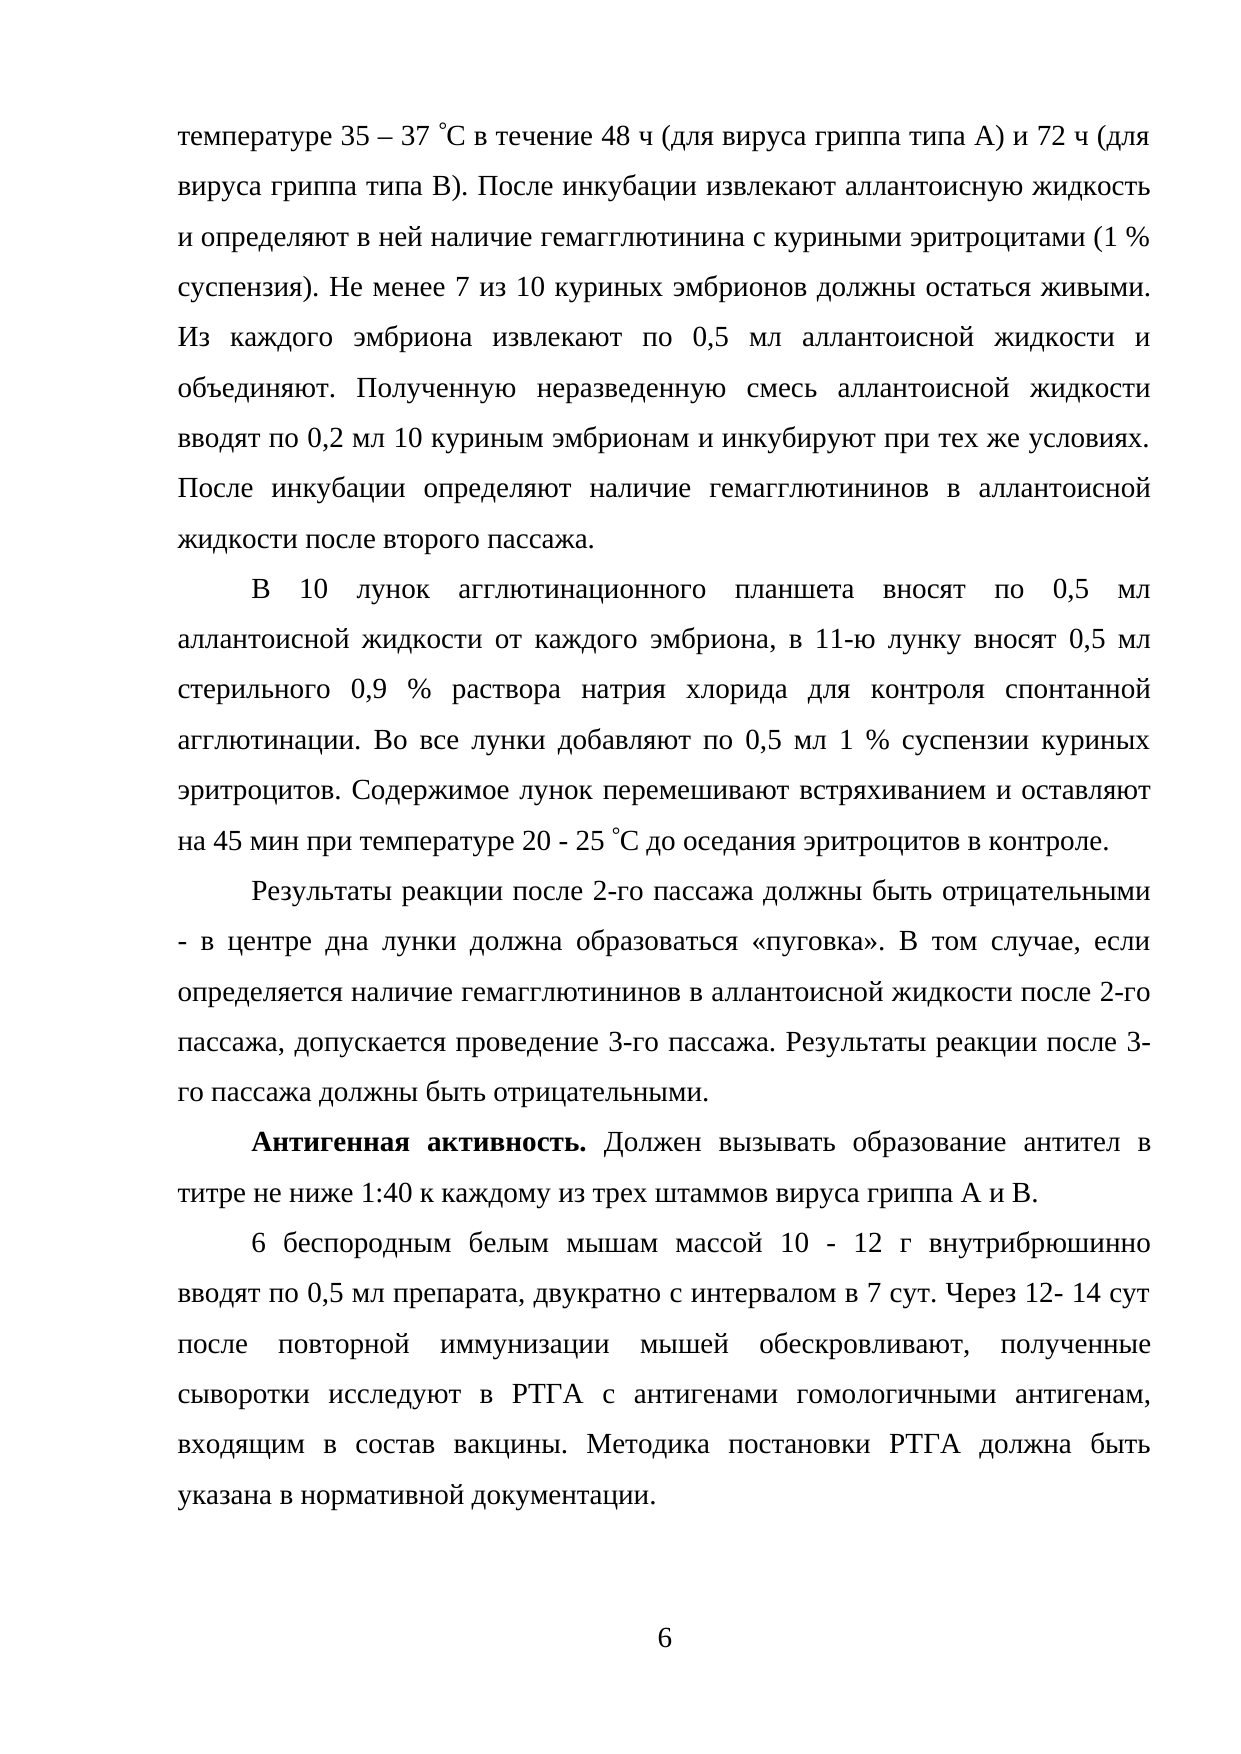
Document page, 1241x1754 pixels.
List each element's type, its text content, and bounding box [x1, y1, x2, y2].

text Результаты реакции после 2-го пассажа должны быть отрицательными - в центре дна лунки должна образоваться «пуговка». В том случае, если определяется наличие гемагглютининов в аллантоисной жидкости после 2-го пассажа, допускается проведение 3-го пассажа. Результаты реакции после 3-го пассажа должны быть отрицательными. [177, 873, 1152, 1108]
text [177, 118, 1152, 554]
text В 10 лунок агглютинационного планшета вносят по 0,5 мл аллантоисной жидкости от каждого эмбриона, в 11-ю лунку вносят 0,5 мл стерильного 0,9 % раствора натрия хлорида для контроля спонтанной агглютинации. Во все лунки добавляют по 0,5 мл 1 % суспензии куриных эритроцитов. Содержимое лунок перемешивают встряхиванием и оставляют на 45 мин при температуре 20 - 25 С до оседания эритроцитов в контроле. [177, 571, 1152, 856]
text Антигенная активность. Должен вызывать образование антител в титре не ниже 1:40 к каждому из трех штаммов вируса гриппа А и В. [177, 1124, 1152, 1208]
text 6 беспородным белым мышам массой 10 - 12 г внутрибрюшинно вводят по 0,5 мл препарата, двукратно с интервалом в 7 сут. Через 12- 14 сут после повторной иммунизации мышей обескровливают, полученные сыворотки исследуют в РТГА с антигенами гомологичными антигенам, входящим в состав вакцины. Методика постановки РТГА должна быть указана в нормативной документации. [177, 1225, 1152, 1510]
